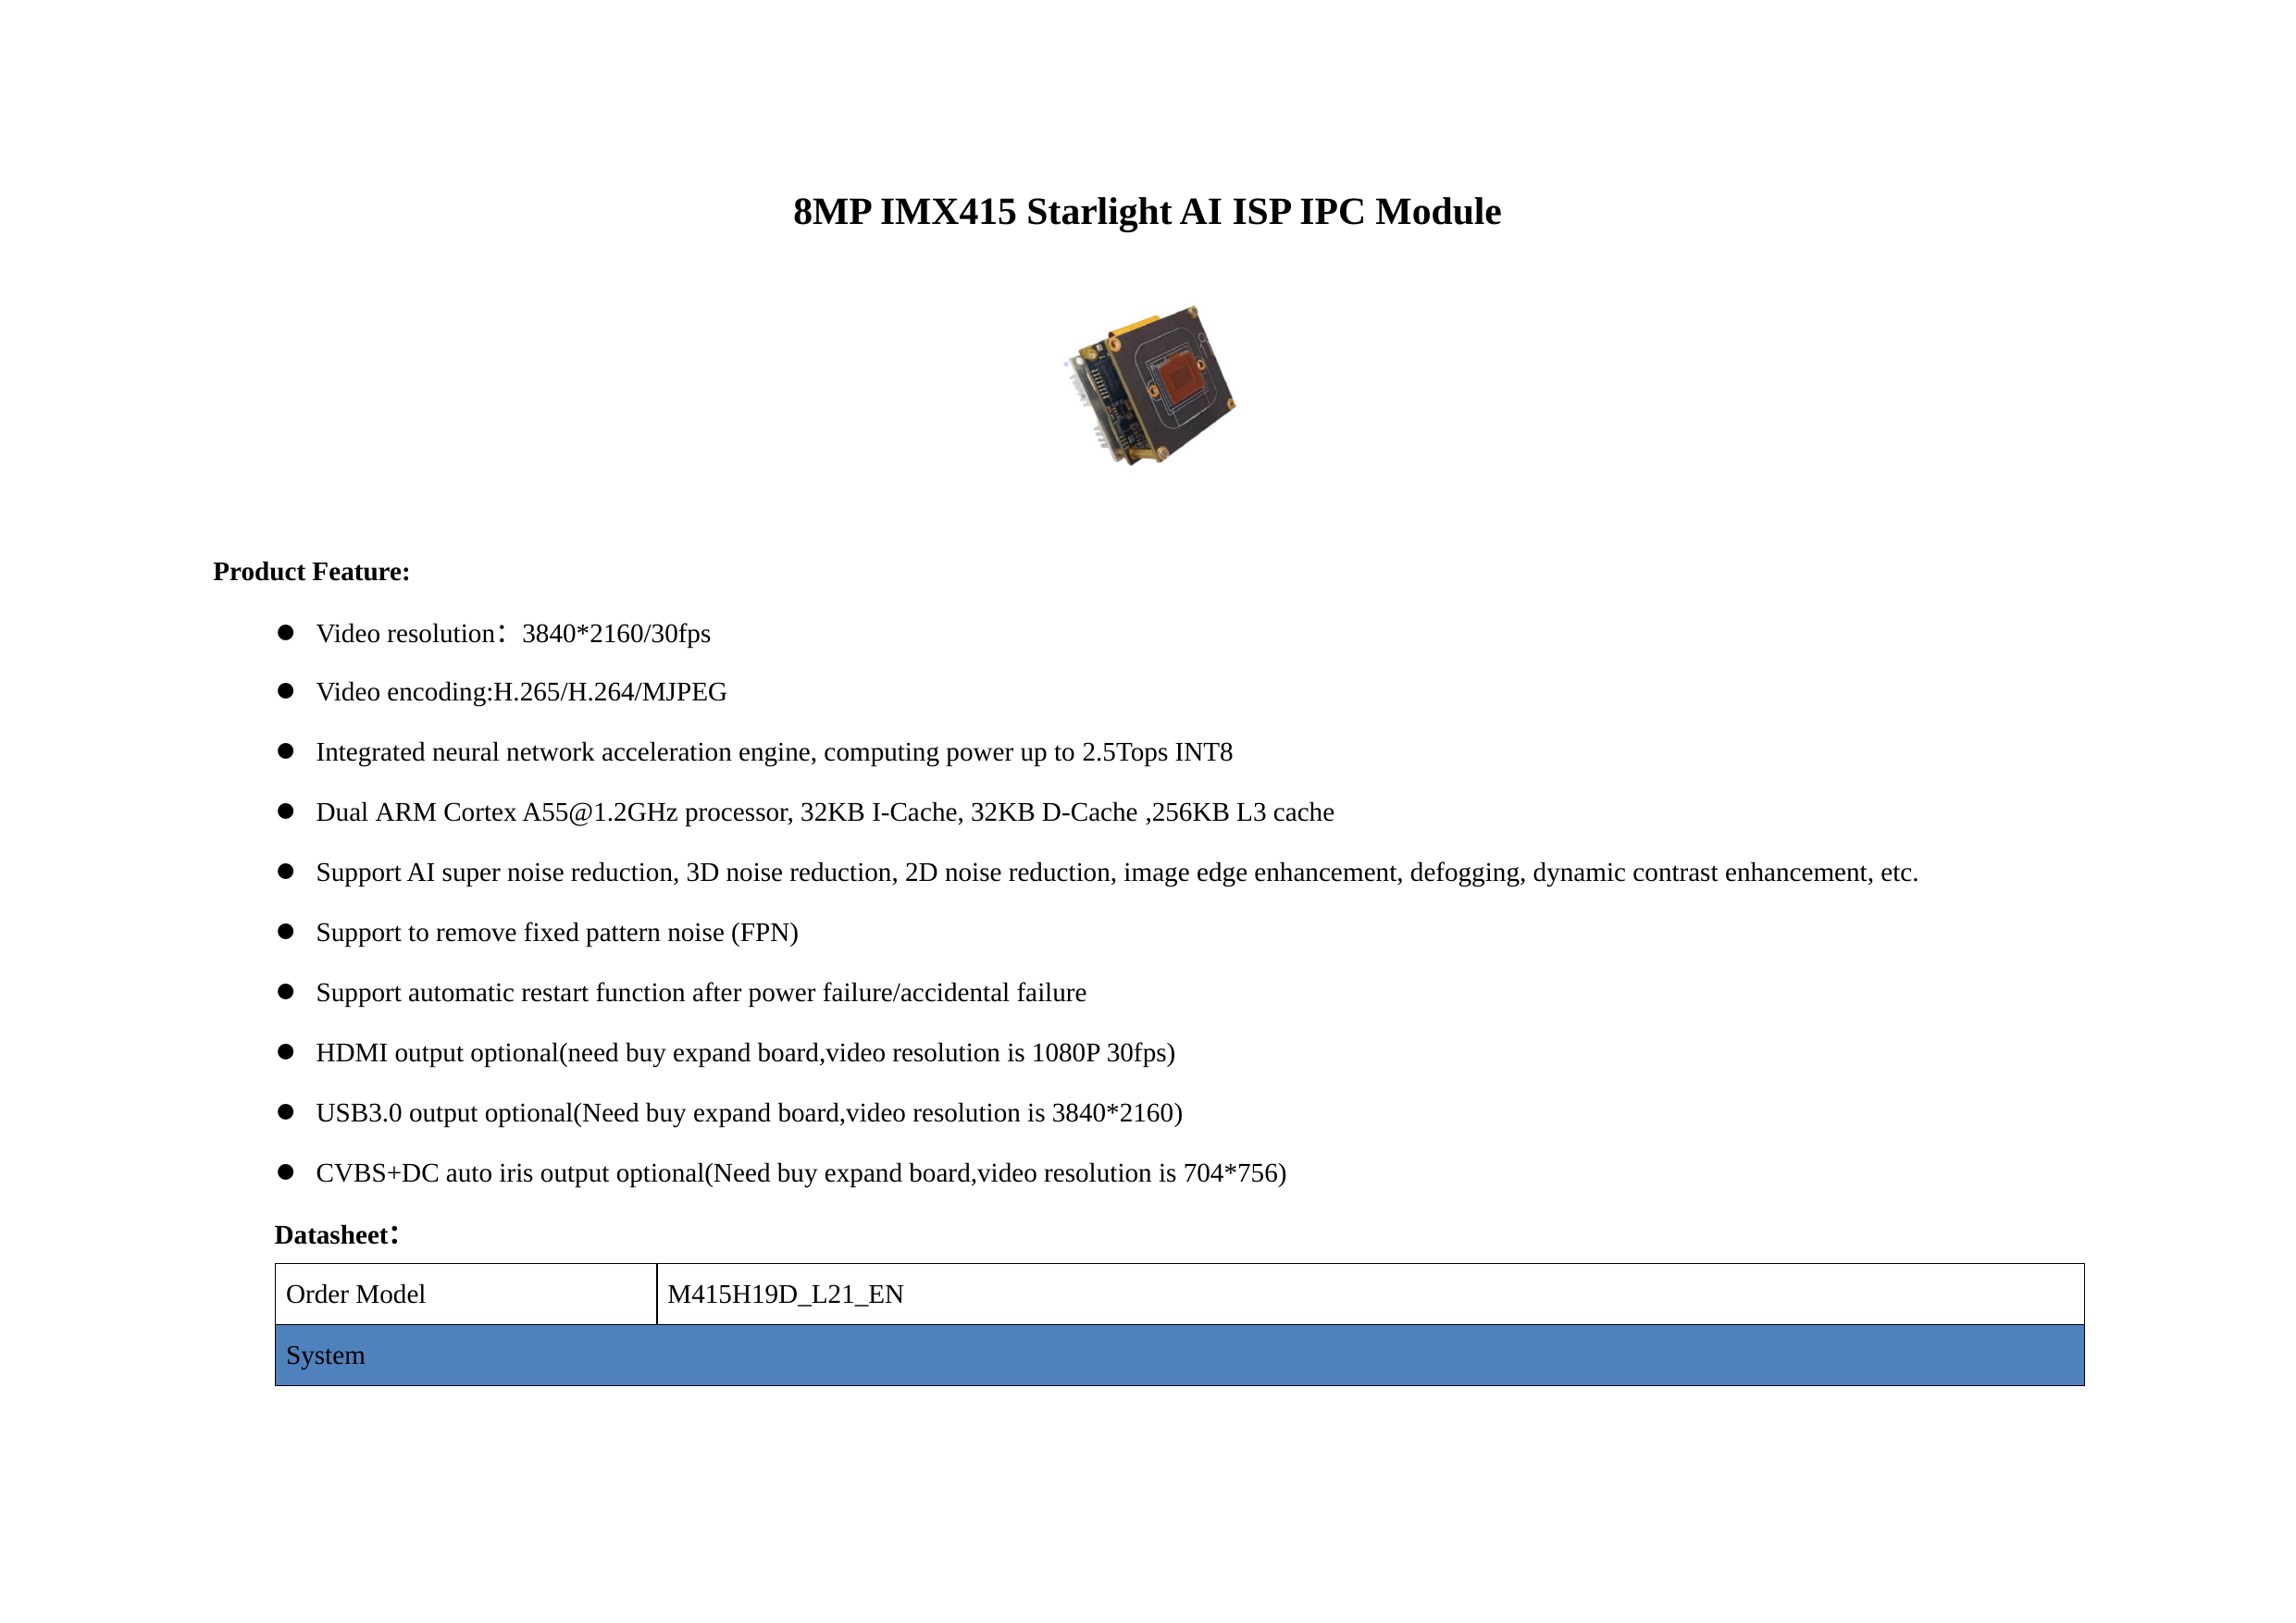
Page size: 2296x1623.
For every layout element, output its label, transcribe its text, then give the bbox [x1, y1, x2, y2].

list Integrated neural network acceleration engine, computing power up to 2.5Tops INT8 [276, 721, 2156, 781]
table_cell System [276, 1325, 2084, 1385]
text 8MP IMX415 Starlight AI ISP IPC Module [139, 180, 2156, 240]
table_header Order Model [276, 1264, 656, 1324]
list Video resolution：3840*2160/30fps [276, 601, 2156, 661]
list Support to remove fixed pattern noise (FPN) [276, 901, 2156, 961]
table_header M415H19D_L21_EN [658, 1264, 2084, 1324]
picture [1036, 300, 1259, 480]
list USB3.0 output optional(Need buy expand board,video resolution is 3840*2160) [276, 1082, 2156, 1142]
list Video encoding:H.265/H.264/MJPEG [276, 661, 2156, 721]
list Support AI super noise reduction, 3D noise reduction, 2D noise reduction, image edge enhancement, defogging, dynamic contrast enhancement, etc. [276, 841, 2156, 901]
list Dual ARM Cortex A55@1.2GHz processor, 32KB I-Cache, 32KB D-Cache ,256KB L3 cache [276, 781, 2156, 841]
list Support automatic restart function after power failure/accidental failure [276, 961, 2156, 1022]
list HDMI output optional(need buy expand board,video resolution is 1080P 30fps) [276, 1022, 2156, 1082]
text Product Feature: [139, 540, 2156, 601]
list CVBS+DC auto iris output optional(Need buy expand board,video resolution is 704*756) [276, 1142, 2156, 1202]
text Datasheet： [139, 1202, 2156, 1262]
